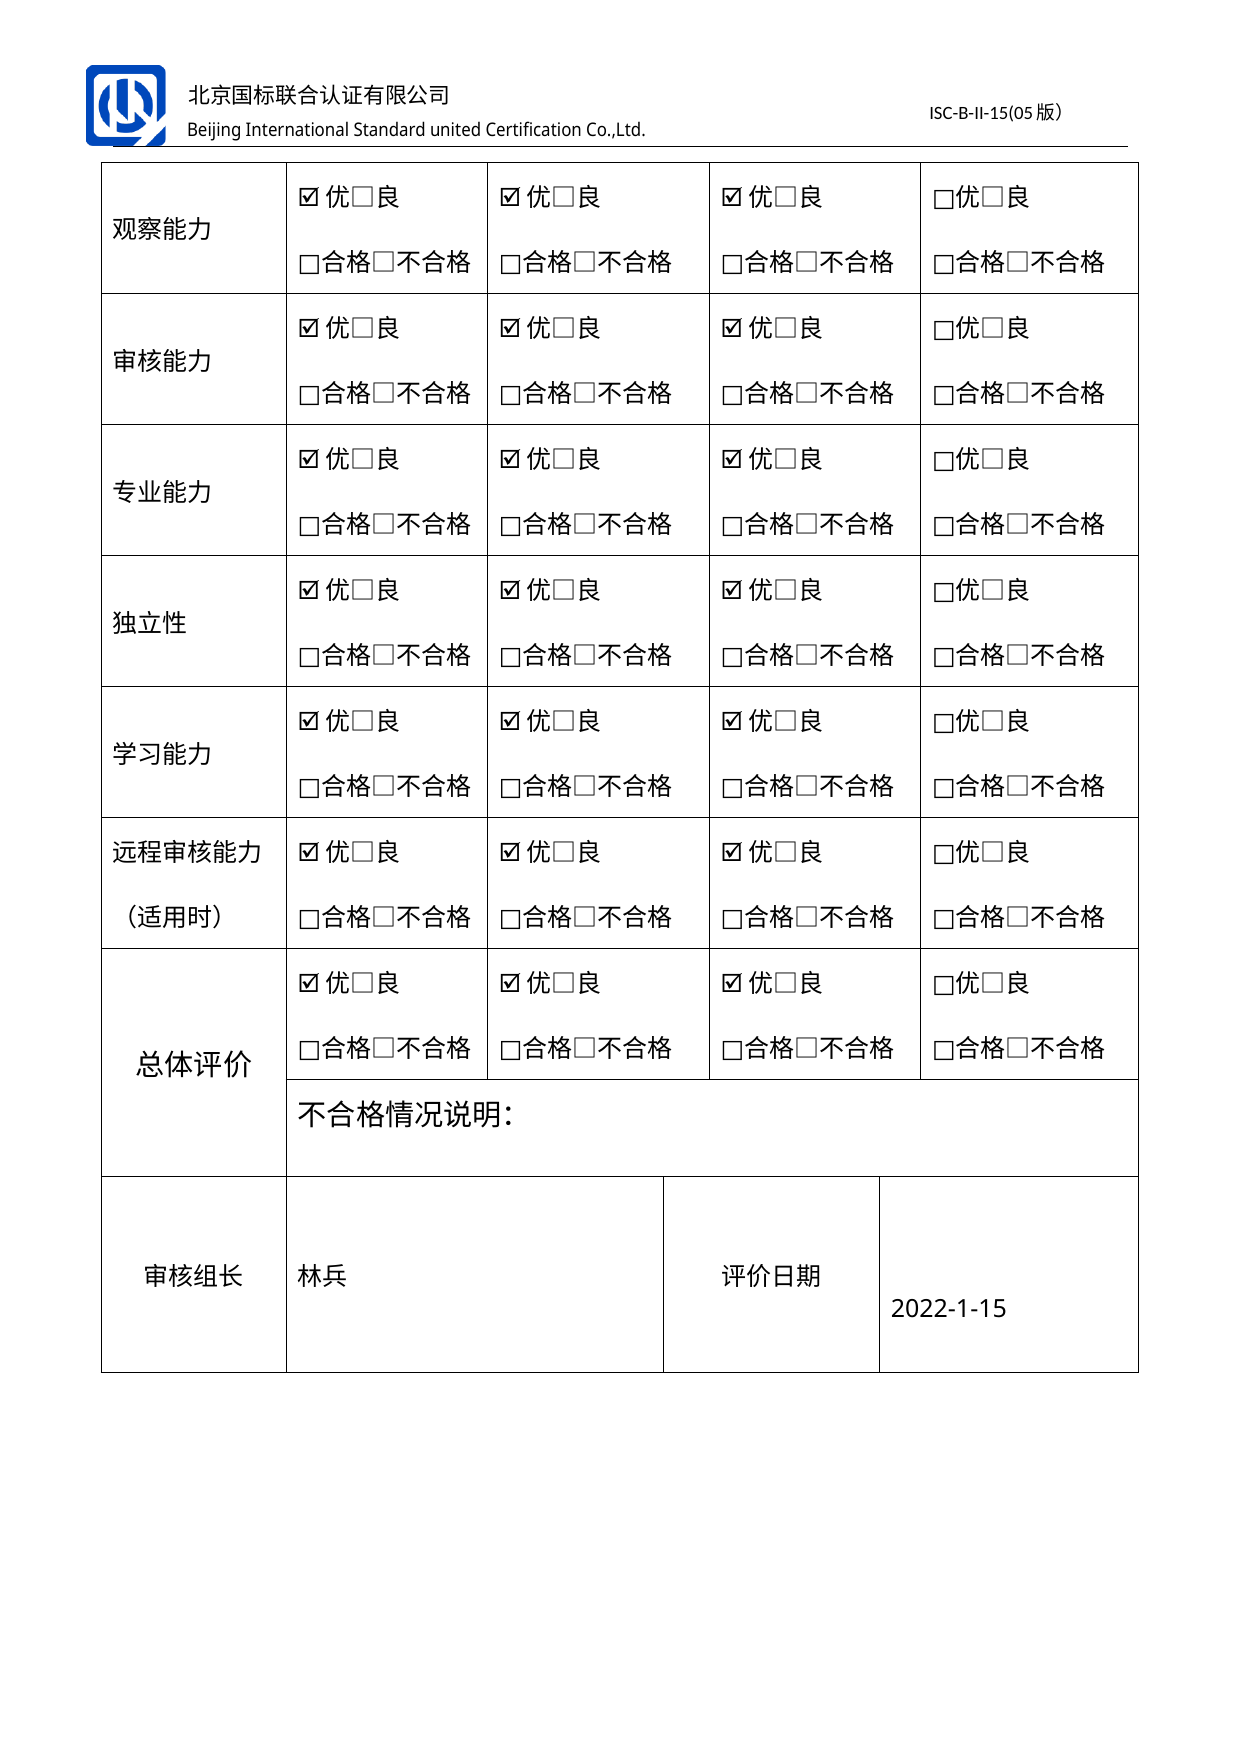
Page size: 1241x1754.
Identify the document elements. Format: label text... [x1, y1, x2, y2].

table_cell 优□良 □合格□不合格 [287, 294, 487, 424]
table_cell 优□良 □合格□不合格 [287, 818, 487, 948]
picture [86, 65, 166, 146]
table_cell 优□良 □合格□不合格 [710, 687, 920, 817]
table_cell 优□良 □合格□不合格 [710, 294, 920, 424]
table_cell □优□良 □合格□不合格 [921, 294, 1138, 424]
table_cell 独立性 [102, 556, 286, 686]
table_cell 优□良 □合格□不合格 [287, 556, 487, 686]
table_cell □优□良 □合格□不合格 [921, 818, 1138, 948]
table_cell 总体评价 [102, 949, 286, 1176]
table_cell 优□良 □合格□不合格 [710, 556, 920, 686]
table_cell □优□良 □合格□不合格 [921, 556, 1138, 686]
table_cell 不合格情况说明： [287, 1080, 1138, 1176]
table_cell 优□良 □合格□不合格 [287, 949, 487, 1079]
table_cell 优□良 □合格□不合格 [488, 294, 709, 424]
table_cell 优□良 □合格□不合格 [287, 687, 487, 817]
table_cell 优□良 □合格□不合格 [710, 163, 920, 293]
table_cell 优□良 □合格□不合格 [488, 687, 709, 817]
table_cell 评价日期 [664, 1177, 879, 1372]
table_cell 优□良 □合格□不合格 [287, 163, 487, 293]
table_cell □优□良 □合格□不合格 [921, 163, 1138, 293]
table_cell 优□良 □合格□不合格 [710, 949, 920, 1079]
table_cell 林兵 [287, 1177, 663, 1372]
table_cell 优□良 □合格□不合格 [287, 425, 487, 555]
table_cell □优□良 □合格□不合格 [921, 425, 1138, 555]
table_cell 优□良 □合格□不合格 [488, 425, 709, 555]
table_cell 优□良 □合格□不合格 [488, 556, 709, 686]
table_cell □优□良 □合格□不合格 [921, 687, 1138, 817]
table_cell 优□良 □合格□不合格 [710, 425, 920, 555]
table_cell 优□良 □合格□不合格 [488, 949, 709, 1079]
table_cell 优□良 □合格□不合格 [488, 163, 709, 293]
table_cell 优□良 □合格□不合格 [488, 818, 709, 948]
table_cell 2022-1-15 [880, 1177, 1138, 1372]
table_cell 学习能力 [102, 687, 286, 817]
table_cell 审核能力 [102, 294, 286, 424]
table_cell 优□良 □合格□不合格 [710, 818, 920, 948]
table_cell 观察能力 [102, 163, 286, 293]
table_cell 审核组长 [102, 1177, 286, 1372]
table_cell 专业能力 [102, 425, 286, 555]
table_cell □优□良 □合格□不合格 [921, 949, 1138, 1079]
table_cell 远程审核能力 （适用时） [102, 818, 286, 948]
